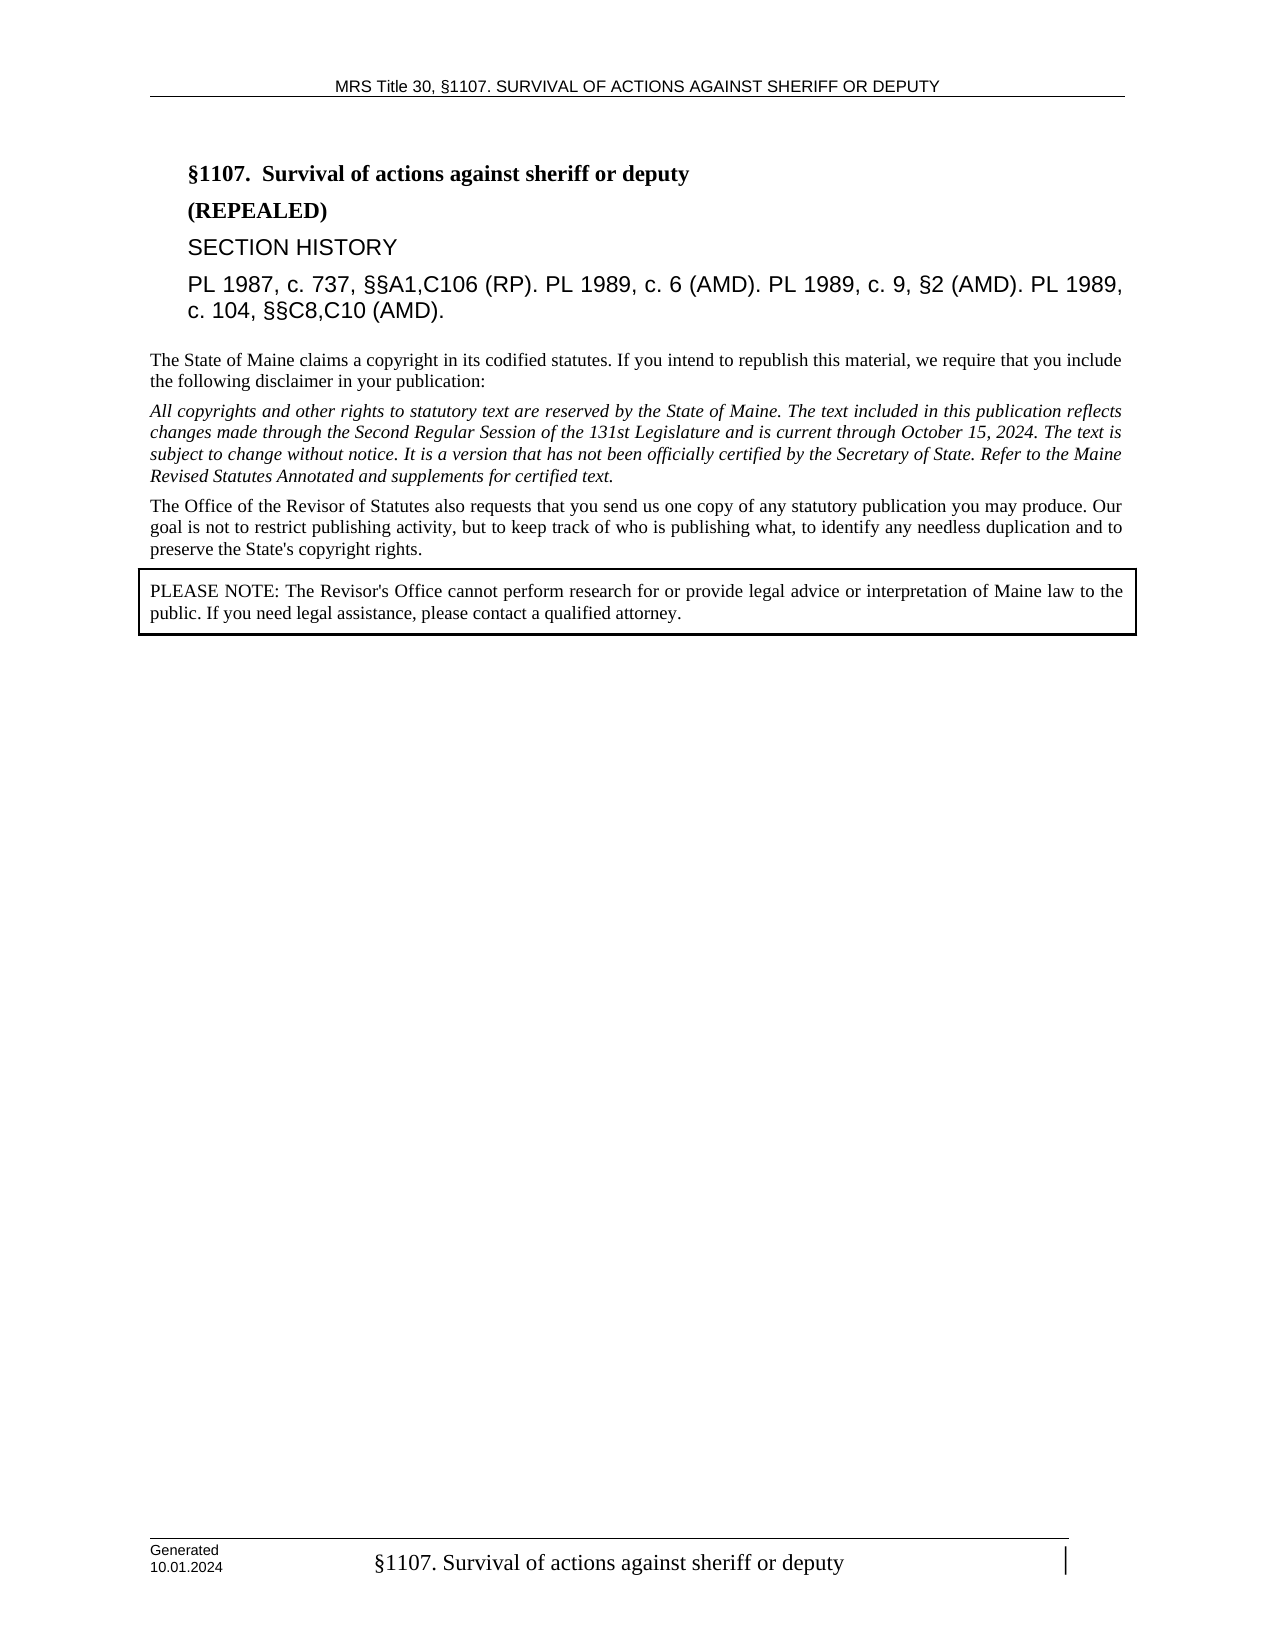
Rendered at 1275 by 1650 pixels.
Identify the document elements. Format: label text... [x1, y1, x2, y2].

text (REPEALED) [187, 197, 1125, 223]
text PL 1987, c. 737, §§A1,C106 (RP). PL 1989, c. 6 (AMD). PL 1989, c. 9, §2 (AMD). PL 1989, c. 104, §§C8,C10 (AMD). [187, 271, 1125, 323]
text PLEASE NOTE: The Revisor's Office cannot perform research for or provide legal advice or interpretation of Maine law to the public. If you need legal assistance, please contact a qualified attorney. [140, 570, 1135, 633]
text §1107. Survival of actions against sheriff or deputy [187, 160, 1125, 187]
text All copyrights and other rights to statutory text are reserved by the State of Maine. The text included in this publication reflects changes made through the Second Regular Session of the 131st Legislature and is current through October 15, 2024 . The text is subject to change without notice. It is a version that has not been officially certified by the Secretary of State. Refer to the Maine Revised Statutes Annotated and supplements for certified text. [150, 400, 1125, 486]
text The Office of the Revisor of Statutes also requests that you send us one copy of any statutory publication you may produce. Our goal is not to restrict publishing activity, but to keep track of who is publishing what, to identify any needless duplication and to preserve the State's copyright rights. [150, 494, 1125, 559]
text SECTION HISTORY [187, 234, 1125, 260]
text The State of Maine claims a copyright in its codified statutes. If you intend to republish this material, we require that you include the following disclaimer in your publication: [150, 348, 1125, 392]
